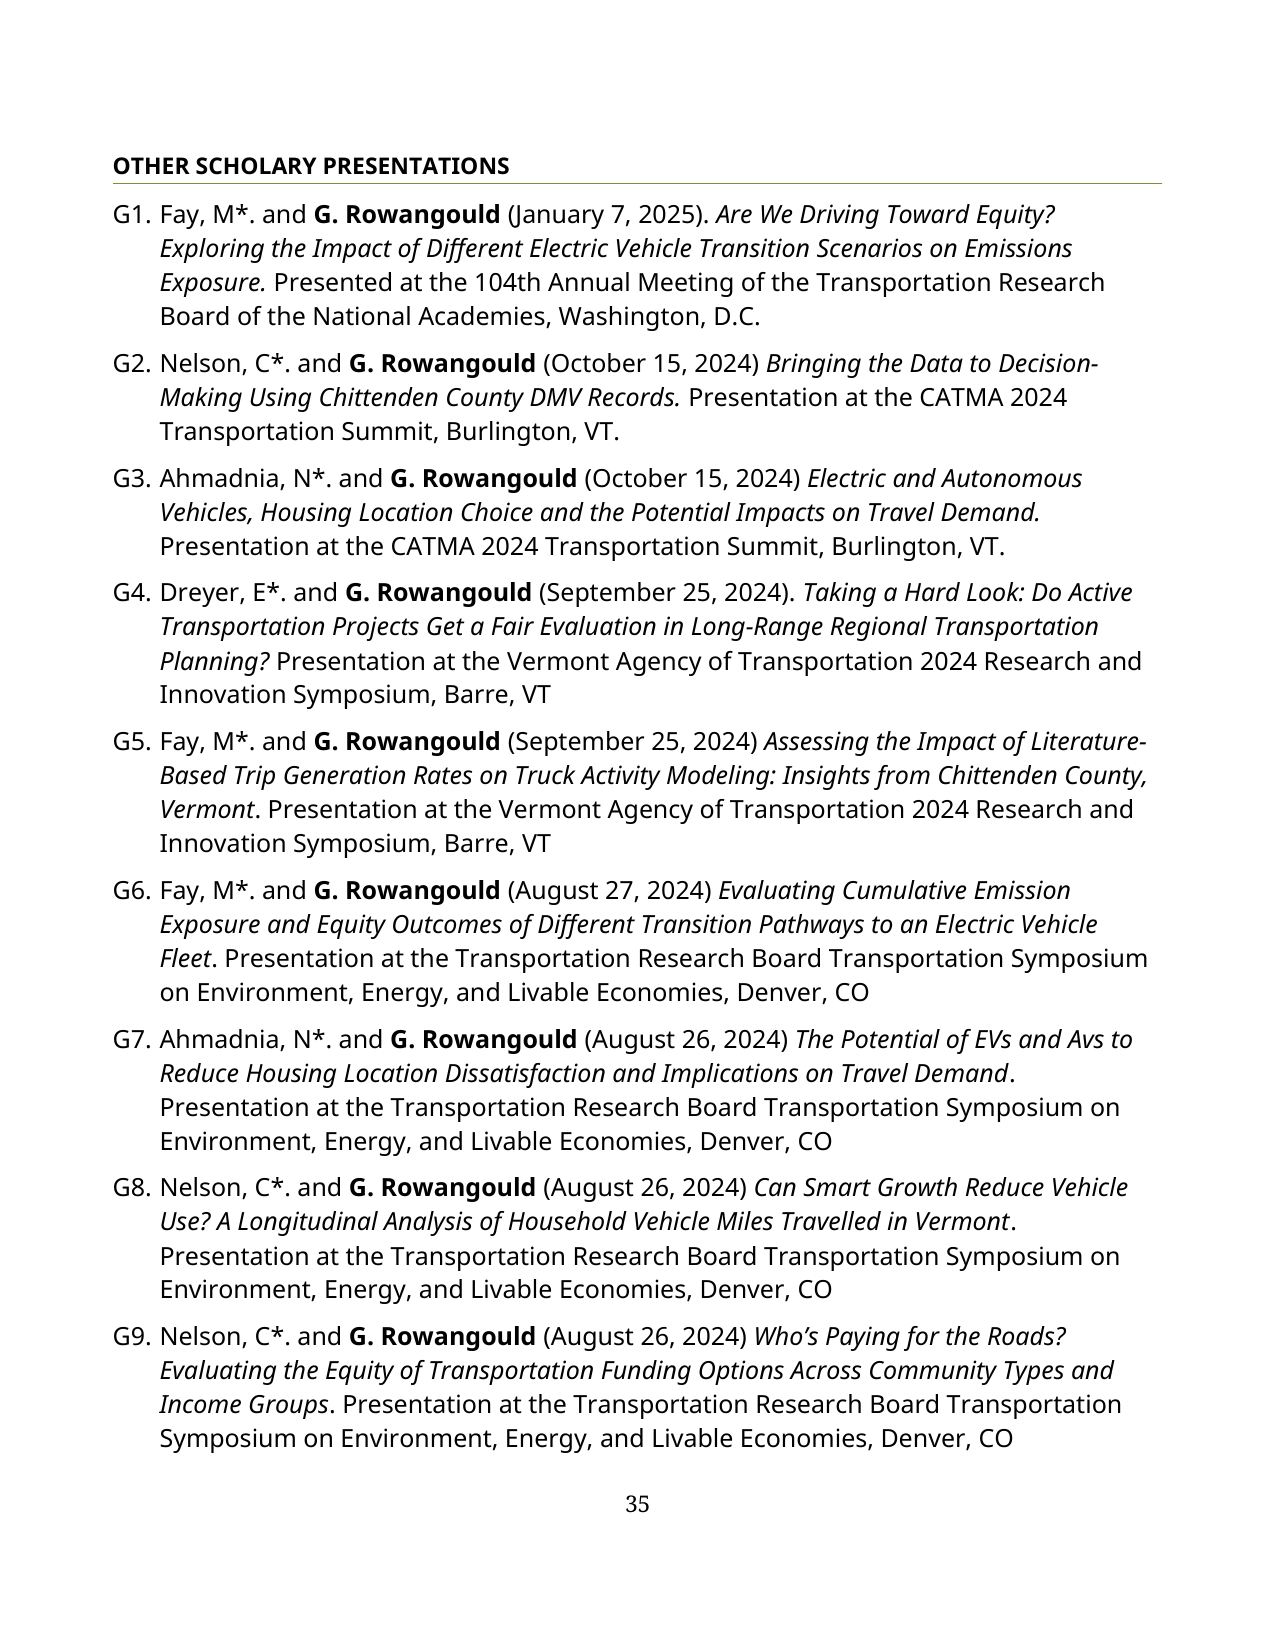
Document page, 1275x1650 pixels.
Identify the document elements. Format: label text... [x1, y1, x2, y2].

list Ahmadnia, N*. and G. Rowangould (August 26, 2024) The Potential of EVs and Avs to Reduce Housing Location Dissatisfaction and Implications on Travel Demand. Presentation at the Transportation Research Board Transportation Symposium on Environment, Energy, and Livable Economies, Denver, CO [112, 1021, 1162, 1157]
list Nelson, C*. and G. Rowangould (August 26, 2024) Who’s Paying for the Roads? Evaluating the Equity of Transportation Funding Options Across Community Types and Income Groups. Presentation at the Transportation Research Board Transportation Symposium on Environment, Energy, and Livable Economies, Denver, CO [112, 1319, 1162, 1455]
list Nelson, C*. and G. Rowangould (October 15, 2024) Bringing the Data to Decision-Making Using Chittenden County DMV Records. Presentation at the CATMA 2024 Transportation Summit, Burlington, VT. [112, 346, 1162, 448]
list Fay, M*. and G. Rowangould (August 27, 2024) Evaluating Cumulative Emission Exposure and Equity Outcomes of Different Transition Pathways to an Electric Vehicle Fleet. Presentation at the Transportation Research Board Transportation Symposium on Environment, Energy, and Livable Economies, Denver, CO [112, 872, 1162, 1009]
list Fay, M*. and G. Rowangould (September 25, 2024) Assessing the Impact of Literature-Based Trip Generation Rates on Truck Activity Modeling: Insights from Chittenden County, Vermont. Presentation at the Vermont Agency of Transportation 2024 Research and Innovation Symposium, Barre, VT [112, 724, 1162, 860]
list Ahmadnia, N*. and G. Rowangould (October 15, 2024) Electric and Autonomous Vehicles, Housing Location Choice and the Potential Impacts on Travel Demand. Presentation at the CATMA 2024 Transportation Summit, Burlington, VT. [112, 460, 1162, 562]
list Fay, M*. and G. Rowangould (January 7, 2025). Are We Driving Toward Equity? Exploring the Impact of Different Electric Vehicle Transition Scenarios on Emissions Exposure. Presented at the 104th Annual Meeting of the Transportation Research Board of the National Academies, Washington, D.C. [112, 197, 1162, 333]
subtitle OTHER SCHOLARY PRESENTATIONS [112, 150, 1162, 184]
list Dreyer, E*. and G. Rowangould (September 25, 2024). Taking a Hard Look: Do Active Transportation Projects Get a Fair Evaluation in Long-Range Regional Transportation Planning? Presentation at the Vermont Agency of Transportation 2024 Research and Innovation Symposium, Barre, VT [112, 575, 1162, 711]
list Nelson, C*. and G. Rowangould (August 26, 2024) Can Smart Growth Reduce Vehicle Use? A Longitudinal Analysis of Household Vehicle Miles Travelled in Vermont. Presentation at the Transportation Research Board Transportation Symposium on Environment, Energy, and Livable Economies, Denver, CO [112, 1170, 1162, 1306]
